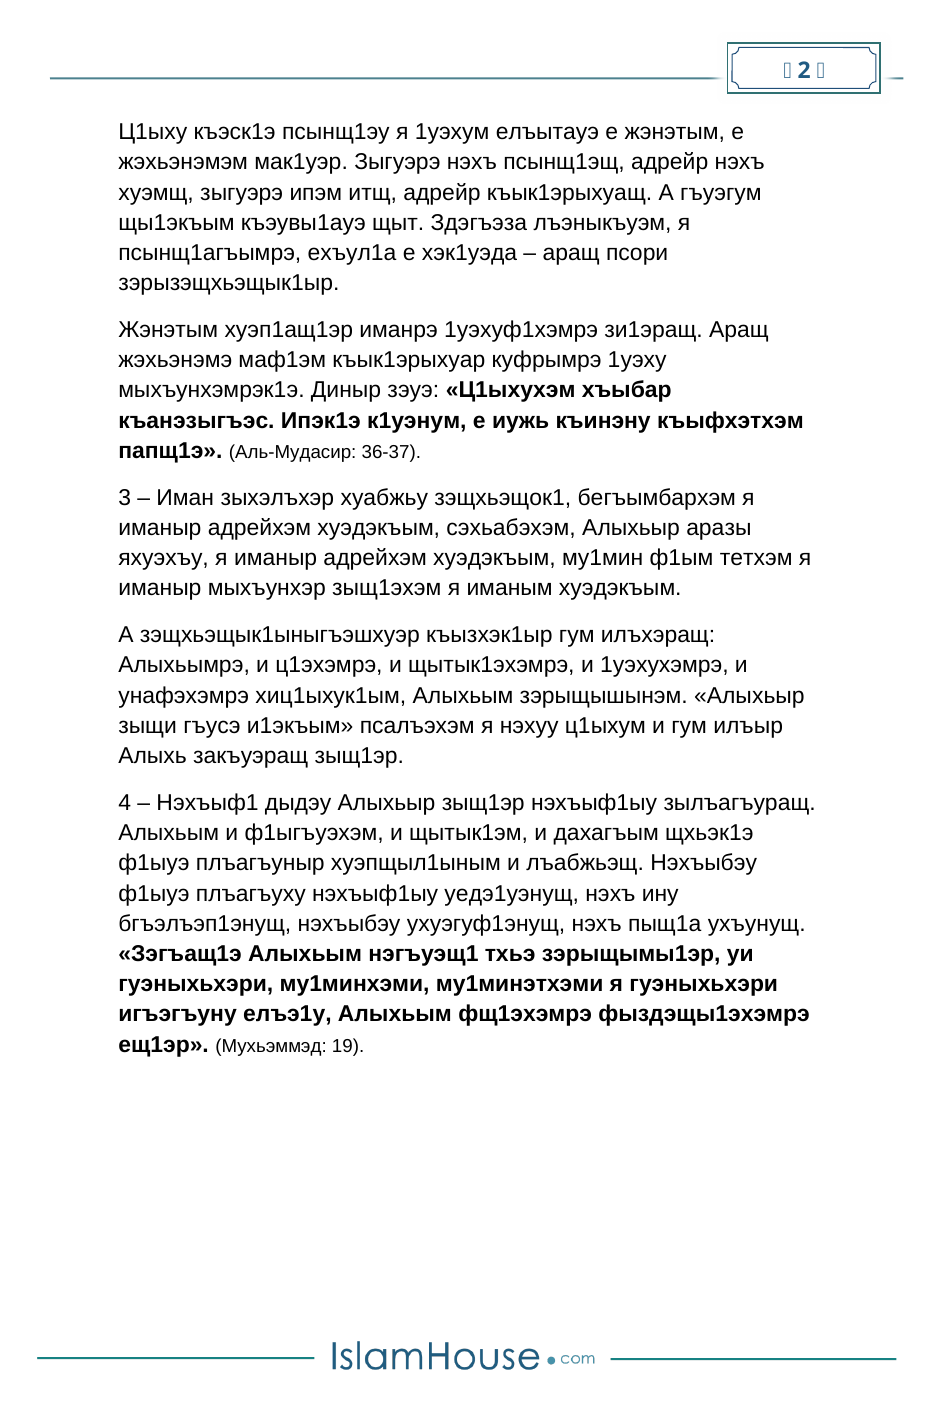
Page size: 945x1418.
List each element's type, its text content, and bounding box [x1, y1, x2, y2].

text А зэщхьэщык1ыныгъэшхуэр къызхэк1ыр гум илъхэращ: Алыхьымрэ, и ц1эхэмрэ, и щытык1эхэмрэ, и 1уэхухэмрэ, и унафэхэмрэ хиц1ыхук1ым, Алыхьым зэрыщышынэм. «Алыхьыр зыщи гъусэ и1экъым» псалъэхэм я нэхуу ц1ыхум и гум илъыр Алыхь закъуэращ зыщ1эр. [118, 621, 827, 768]
text Жэнэтым хуэп1ащ1эр иманрэ 1уэхуф1хэмрэ зи1эращ. Аращ жэхьэнэмэ маф1эм къык1эрыхуар куфрымрэ 1уэху мыхъунхэмрэк1э. Диныр зэуэ: «Ц1ыхухэм хъыбар къанэзыгъэс. Ипэк1э к1уэнум, е иужь къинэну къыфхэтхэм папщ1э». (Аль-Мудасир: 36-37). [118, 316, 827, 463]
picture [29, 1335, 315, 1376]
text 4 – Нэхъыф1 дыдэу Алыхьыр зыщ1эр нэхъыф1ыу зылъагъуращ. Алыхьым и ф1ыгъуэхэм, и щытык1эм, и дахагъым щхьэк1э ф1ыуэ плъагъуныр хуэпщыл1ыным и лъабжьэщ. Нэхъыбэу ф1ыуэ плъагъуху нэхъыф1ыу уедэ1уэнущ, нэхъ ину бгъэлъэп1энущ, нэхъыбэу ухуэгуф1энущ, нэхъ пыщ1а ухъунущ. «Зэгъащ1э Алыхьым нэгъуэщ1 тхьэ зэрыщымы1эр, уи гуэныхьхэри, му1минхэми, му1минэтхэми я гуэныхьхэри игъэгъуну елъэ1у, Алыхьым фщ1эхэмрэ фыздэщы1эхэмрэ ещ1эр». (Мухьэммэд: 19). [118, 789, 827, 1057]
picture [323, 1336, 897, 1377]
text 3 – Иман зыхэлъхэр хуабжьу зэщхьэщок1, бегъымбархэм я иманыр адрейхэм хуэдэкъым, сэхьабэхэм, Алыхьыр аразы яхуэхъу, я иманыр адрейхэм хуэдэкъым, му1мин ф1ым тетхэм я иманыр мыхъунхэр зыщ1эхэм я иманым хуэдэкъым. [118, 484, 827, 601]
text Ц1ыху къэск1э псынщ1эу я 1уэхум елъытауэ е жэнэтым, е жэхьэнэмэм мак1уэр. Зыгуэрэ нэхъ псынщ1эщ, адрейр нэхъ хуэмщ, зыгуэрэ ипэм итщ, адрейр къык1эрыхуащ. А гъуэгум щы1экъым къэувы1ауэ щыт. Здэгъэза лъэныкъуэм, я псынщ1агъымрэ, ехъул1а е хэк1уэда – аращ псори зэрызэщхьэщык1ыр. [118, 118, 827, 296]
